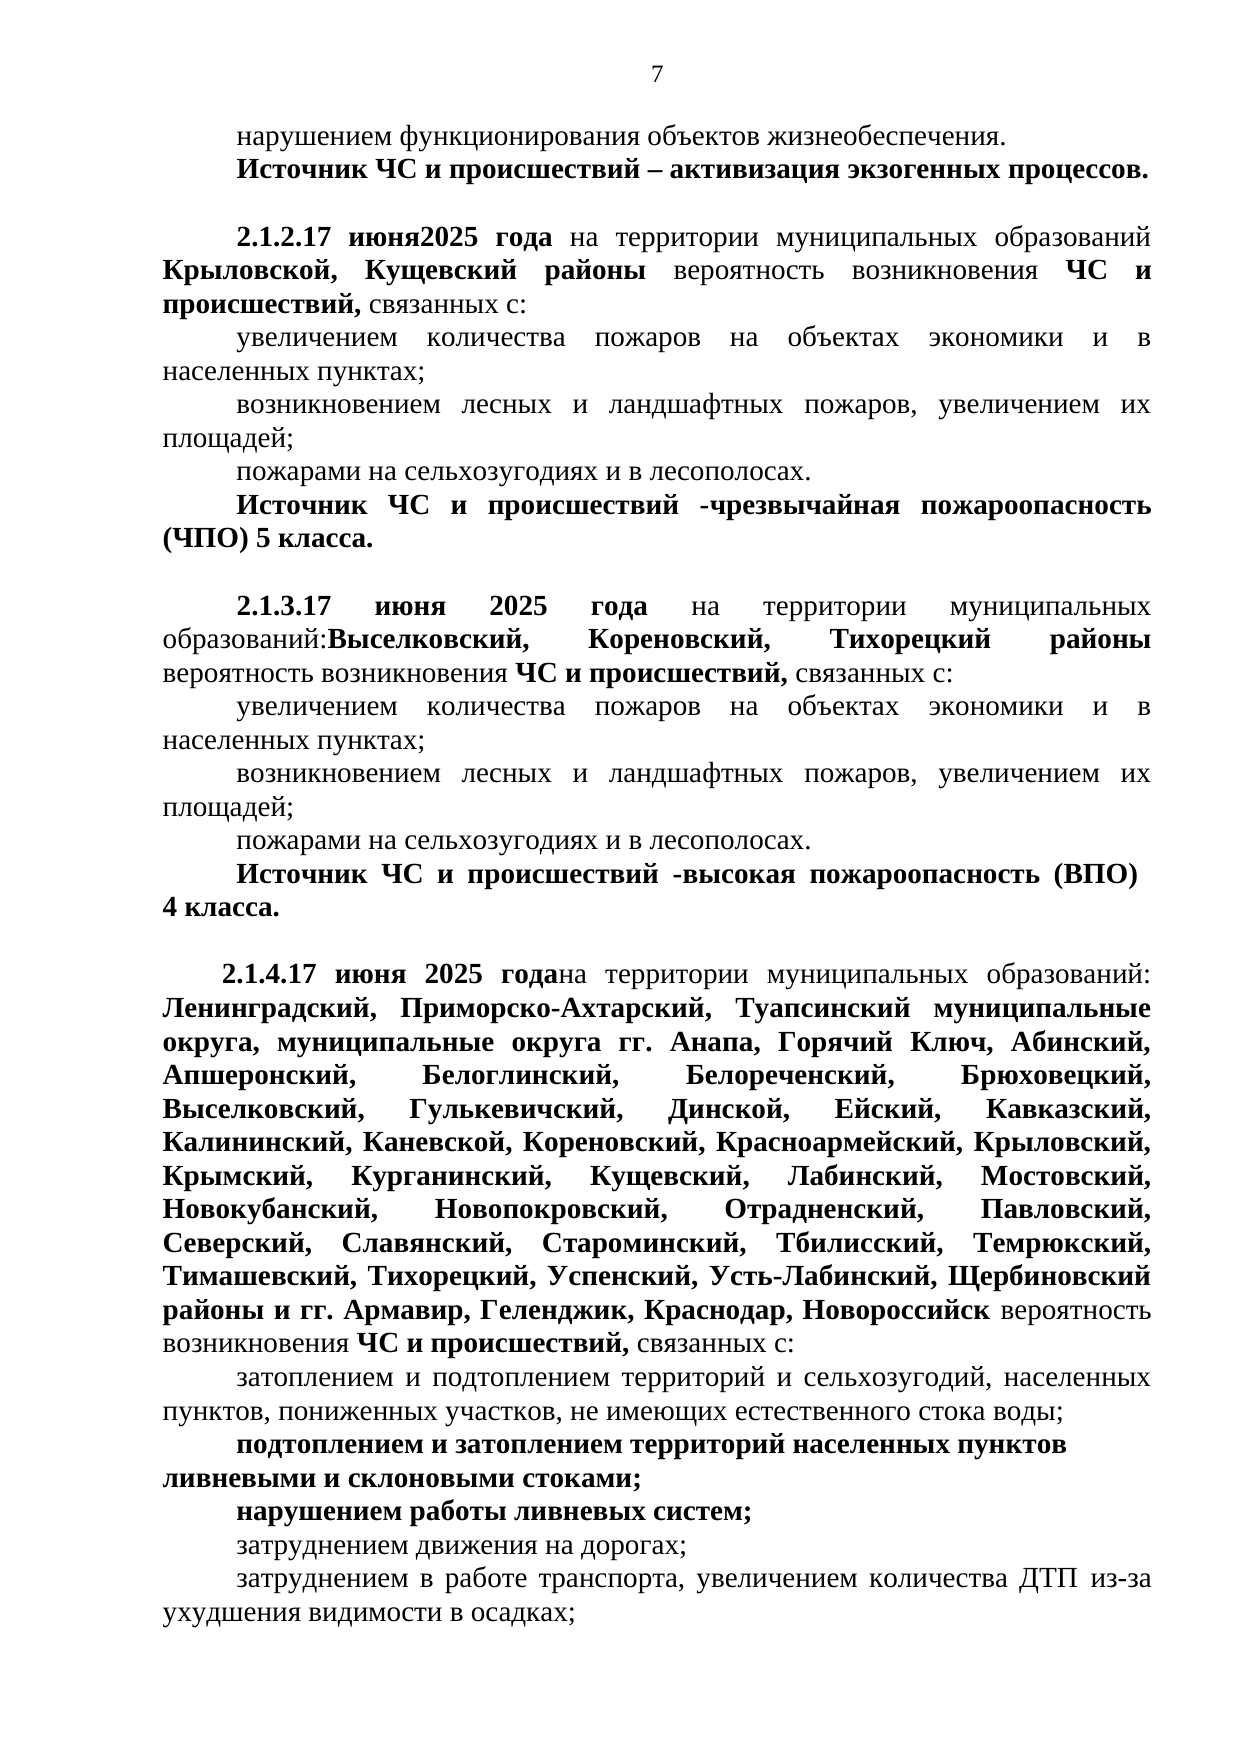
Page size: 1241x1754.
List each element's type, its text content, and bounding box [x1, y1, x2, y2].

text Источник ЧС и происшествий -чрезвычайная пожароопасность (ЧПО) 5 класса. [162, 487, 1152, 554]
text возникновением лесных и ландшафтных пожаров, увеличением их площадей; [162, 755, 1152, 822]
text возникновением лесных и ландшафтных пожаров, увеличением их площадей; [162, 386, 1152, 453]
text Источник ЧС и происшествий – активизация экзогенных процессов. [162, 152, 1152, 185]
text 2.1.3.17 июня 2025 года на территории муниципальных образований:Выселковский, Кореновский, Тихорецкий районы вероятность возникновения ЧС и происшествий, связанных с: [162, 588, 1152, 688]
text затруднением движения на дорогах; [162, 1527, 1152, 1560]
text увеличением количества пожаров на объектах экономики и в населенных пунктах; [162, 319, 1152, 386]
text нарушением функционирования объектов жизнеобеспечения. [162, 118, 1152, 152]
text увеличением количества пожаров на объектах экономики и в населенных пунктах; [162, 688, 1152, 755]
text 2.1.2.17 июня2025 года на территории муниципальных образований Крыловской, Кущевский районы вероятность возникновения ЧС и происшествий, связанных с: [162, 219, 1152, 319]
text ливневыми и склоновыми стоками; [162, 1460, 1152, 1493]
text затоплением и подтоплением территорий и сельхозугодий, населенных пунктов, пониженных участков, не имеющих естественного стока воды; [162, 1359, 1152, 1426]
text Источник ЧС и происшествий -высокая пожароопасность (ВПО) 4 класса. [162, 856, 1152, 923]
text затруднением в работе транспорта, увеличением количества ДТП из-за ухудшения видимости в осадках; [162, 1560, 1152, 1627]
text 2.1.4.17 июня 2025 годана территории муниципальных образований: Ленинградский, Приморско-Ахтарский, Туапсинский муниципальные округа, муниципальные округа гг. Анапа, Горячий Ключ, Абинский, Апшеронский, Белоглинский, Белореченский, Брюховецкий, Выселковский, Гулькевичский, Динской, Ейский, Кавказский, Калининский, Каневской, Кореновский, Красноармейский, Крыловский, Крымский, Курганинский, Кущевский, Лабинский, Мостовский, Новокубанский, Новопокровский, Отрадненский, Павловский, Северский, Славянский, Староминский, Тбилисский, Темрюкский, Тимашевский, Тихорецкий, Успенский, Усть-Лабинский, Щербиновский районы и гг. Армавир, Геленджик, Краснодар, Новороссийск вероятность возникновения ЧС и происшествий, связанных с: [162, 957, 1152, 1359]
text нарушением работы ливневых систем; [236, 1493, 1152, 1527]
text пожарами на сельхозугодиях и в лесополосах. [162, 453, 1152, 487]
text пожарами на сельхозугодиях и в лесополосах. [162, 822, 1152, 856]
text подтоплением и затоплением территорий населенных пунктов [236, 1426, 1152, 1460]
